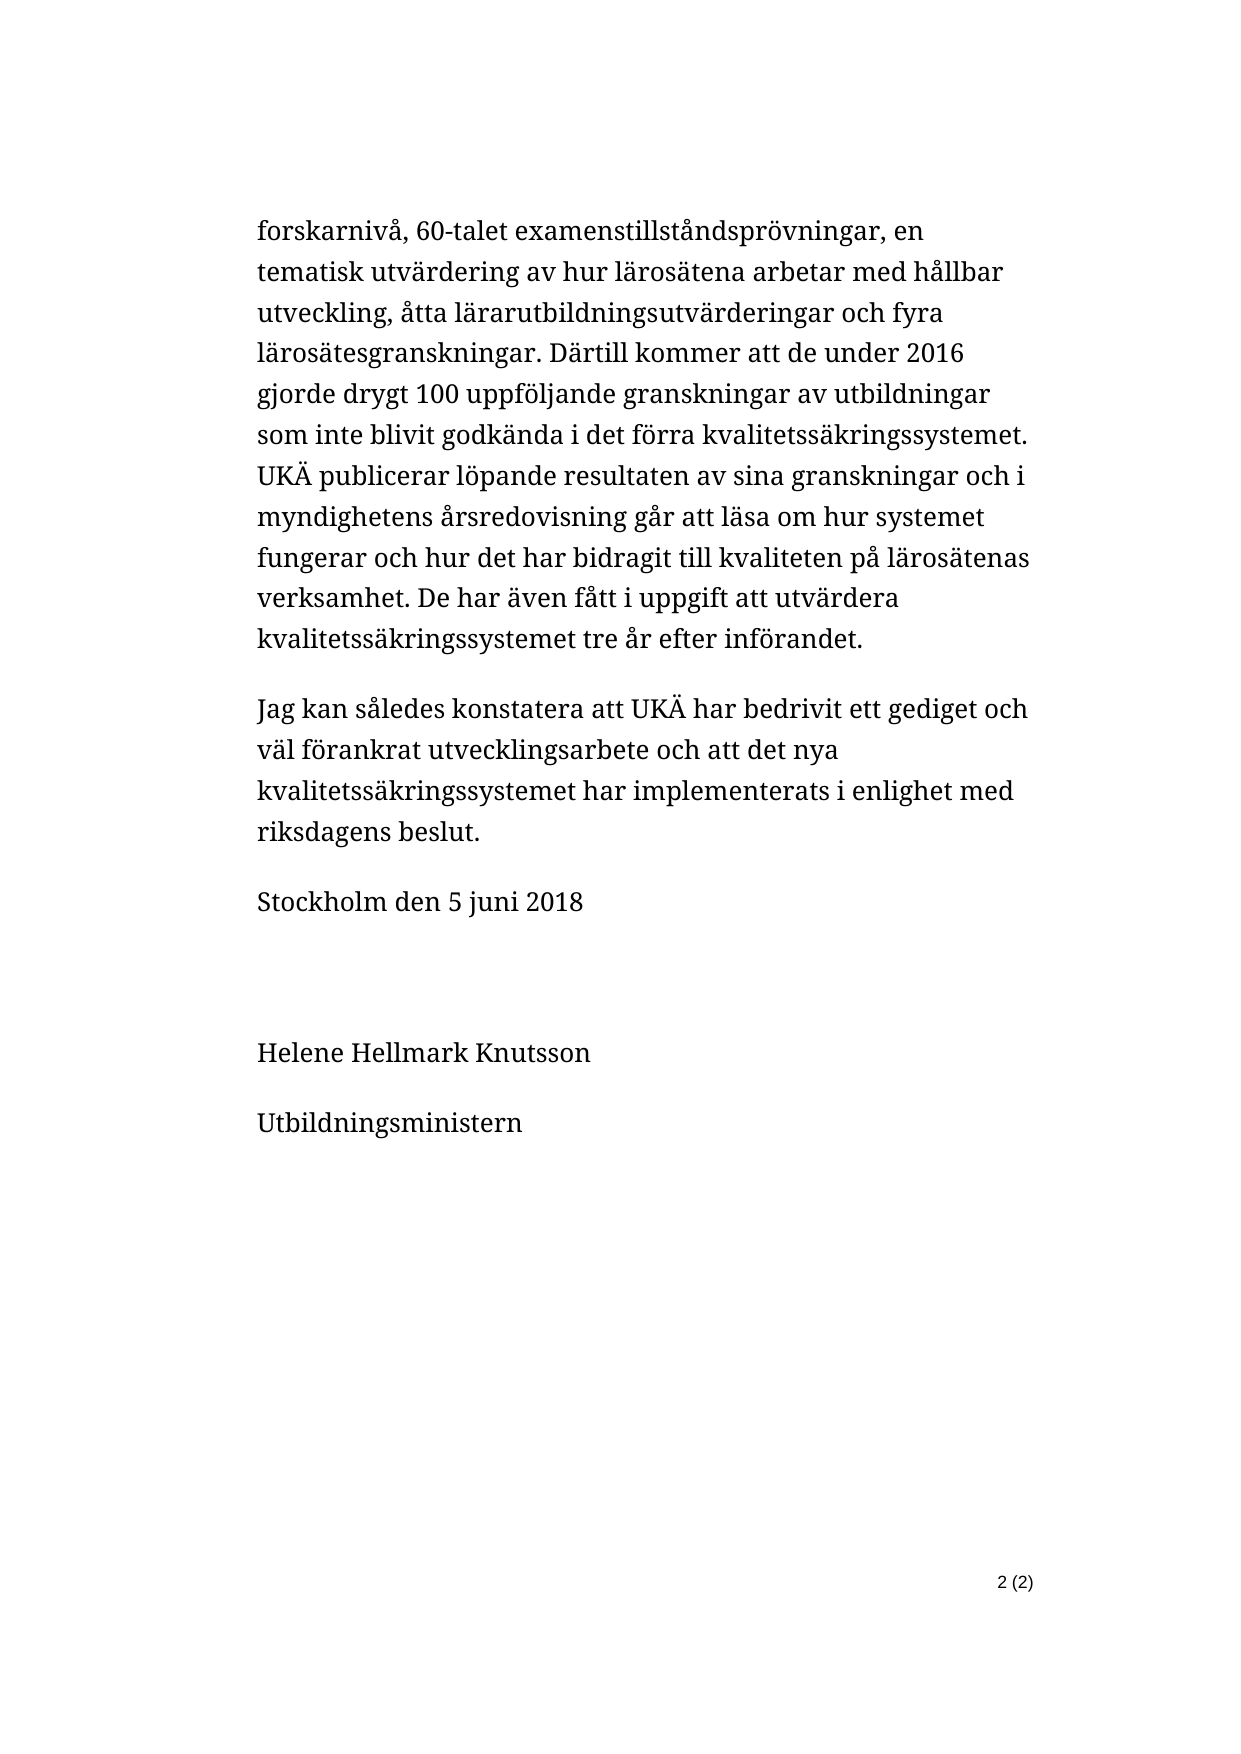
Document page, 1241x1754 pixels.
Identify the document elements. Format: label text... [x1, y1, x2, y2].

text Stockholm den [257, 883, 1033, 919]
text Jag kan således konstatera att UKÄ har bedrivit ett gediget och väl förankrat utvecklingsarbete och att det nya kvalitetssäkringssystemet har implementerats i enlighet med riksdagens beslut. [257, 691, 1033, 849]
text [257, 213, 1033, 656]
